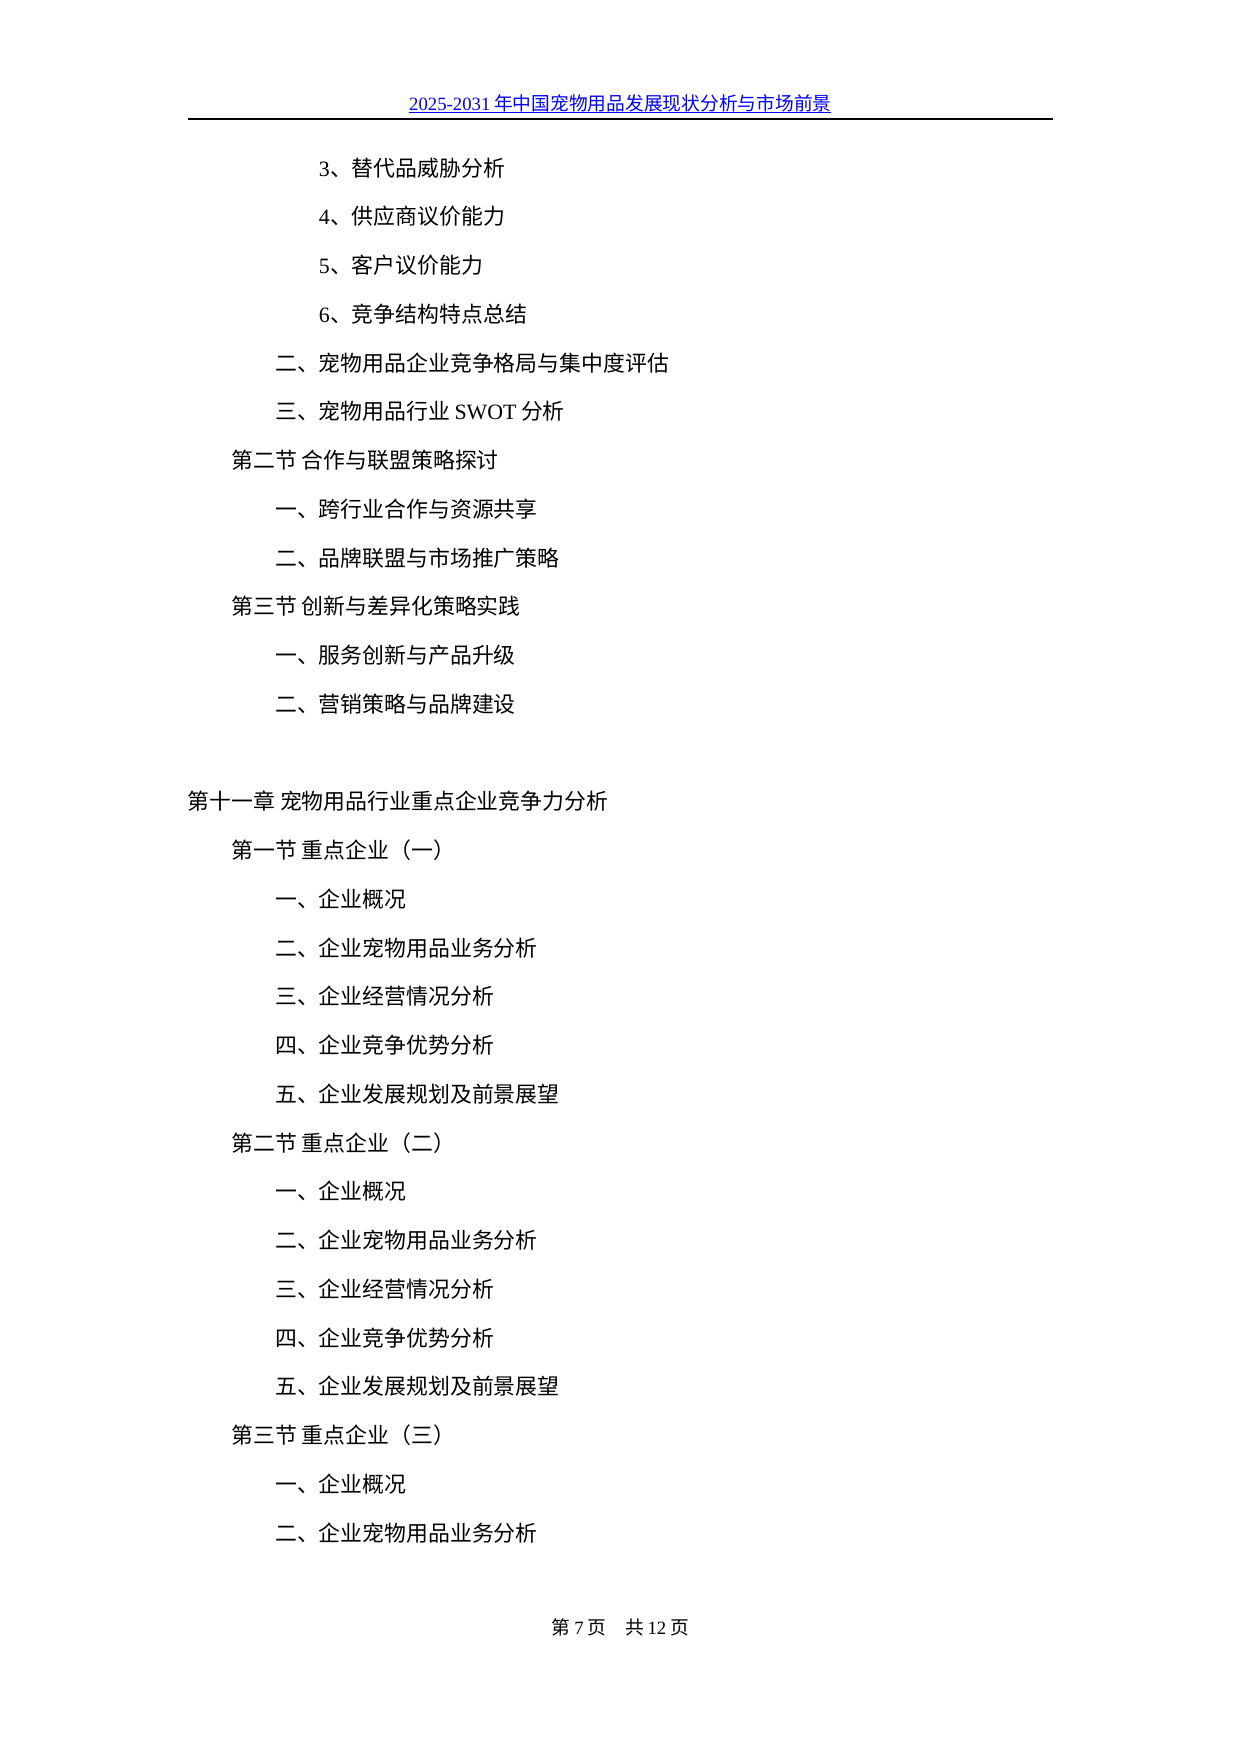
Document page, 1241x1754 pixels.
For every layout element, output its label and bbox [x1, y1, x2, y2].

text [187, 150, 1053, 1548]
